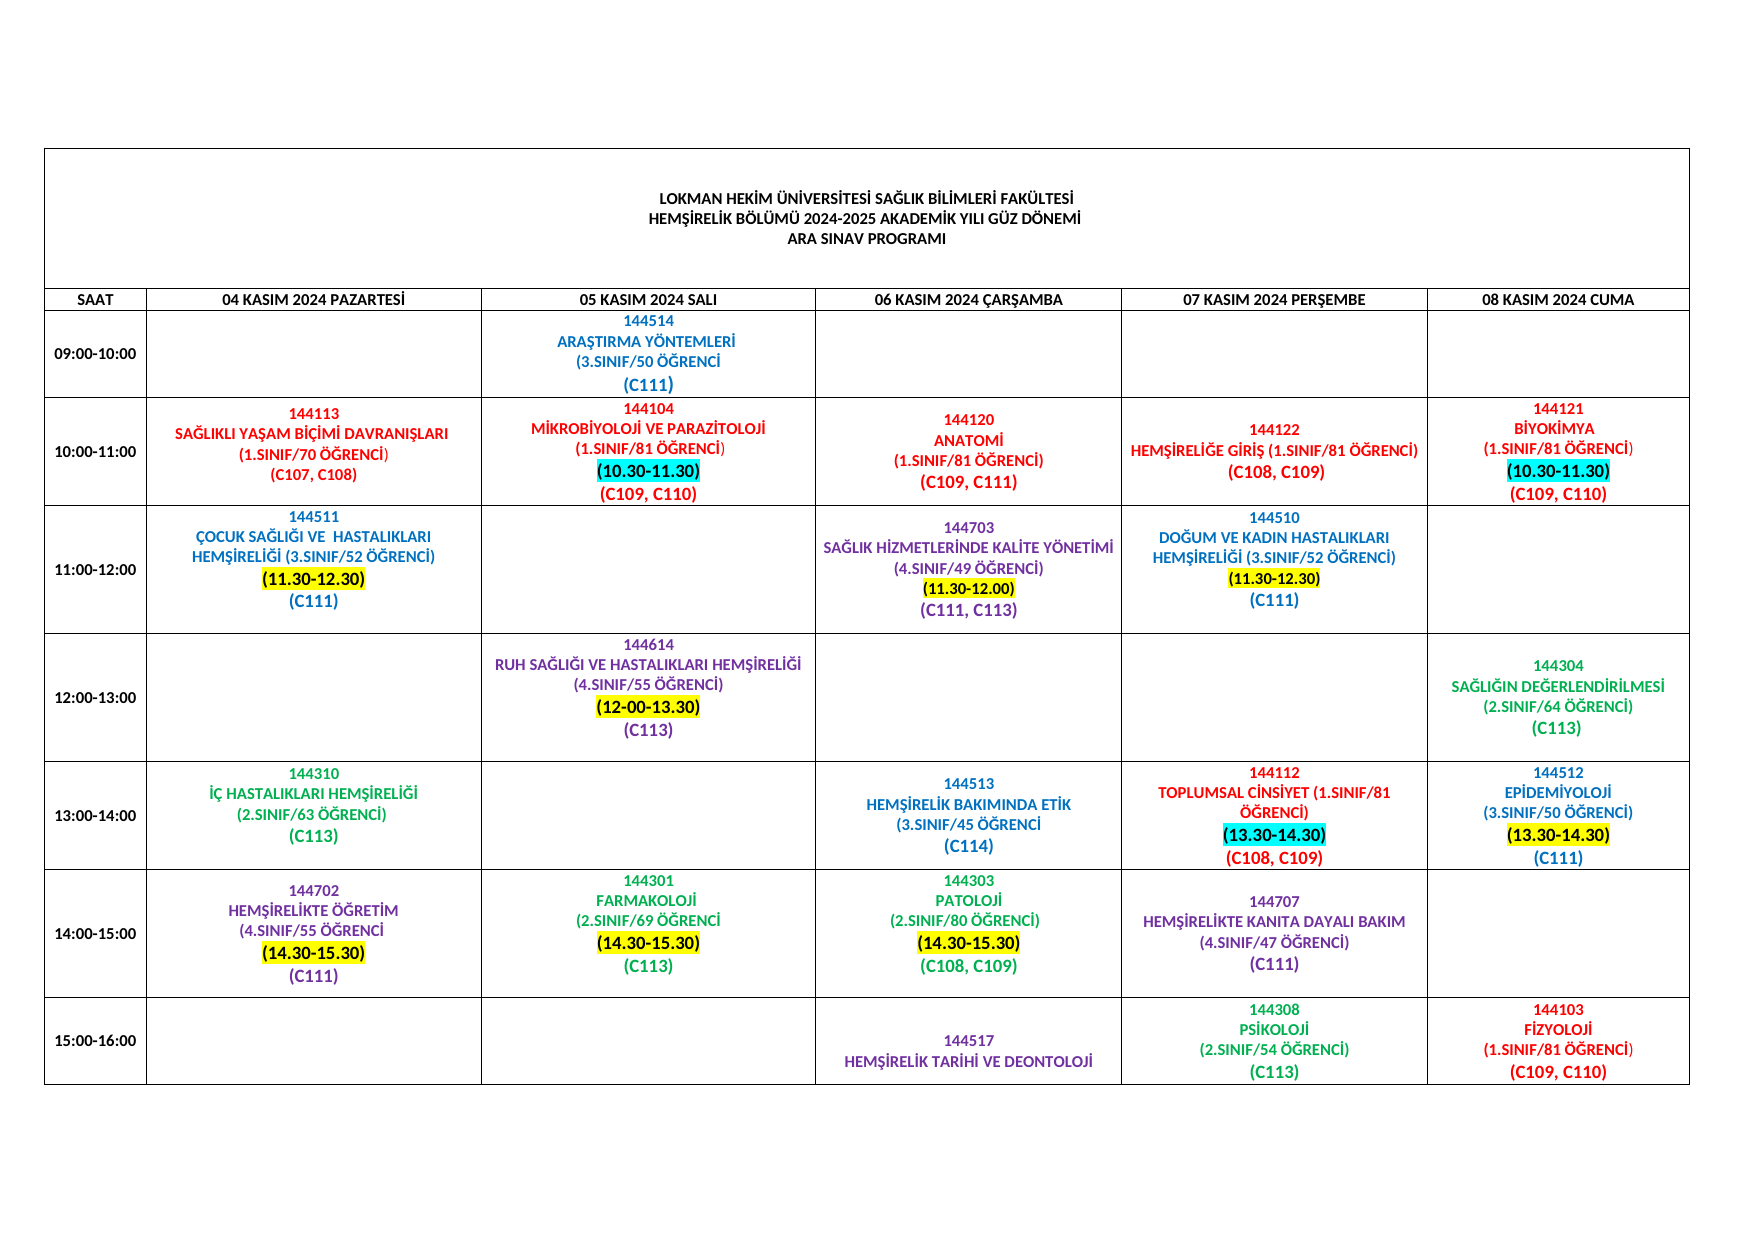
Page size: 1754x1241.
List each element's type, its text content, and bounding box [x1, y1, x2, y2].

table_cell 10:00-11:00 [45, 398, 146, 505]
table_cell 144511 ÇOCUK SAĞLIĞI VE HASTALIKLARI HEMŞİRELİĞİ (3.SINIF/52 ÖĞRENCİ) (11.30-12.30) (C111) [147, 506, 481, 633]
table_header LOKMAN HEKİM ÜNİVERSİTESİ SAĞLIK BİLİMLERİ FAKÜLTESİ HEMŞİRELİK BÖLÜMÜ 2024-2025 AKADEMİK YILI GÜZ DÖNEMİ ARA SINAV PROGRAMI [45, 149, 1689, 288]
table_cell [147, 311, 481, 397]
table_cell 144304 SAĞLIĞIN DEĞERLENDİRİLMESİ (2.SINIF/64 ÖĞRENCİ) (C113) [1428, 634, 1689, 761]
table_cell 144514 ARAŞTIRMA YÖNTEMLERİ (3.SINIF/50 ÖĞRENCİ (C111) [482, 311, 815, 397]
table_cell 04 KASIM 2024 PAZARTESİ [147, 289, 481, 309]
table_cell [1122, 634, 1427, 761]
table_cell 11:00-12:00 [45, 506, 146, 633]
table_cell 07 KASIM 2024 PERŞEMBE [1122, 289, 1427, 309]
table_cell 144301 FARMAKOLOJİ (2.SINIF/69 ÖĞRENCİ (14.30-15.30) (C113) [482, 870, 815, 997]
table_cell 144120 ANATOMİ (1.SINIF/81 ÖĞRENCİ) (C109, C111) [816, 398, 1121, 505]
table_cell 144122 HEMŞİRELİĞE GİRİŞ (1.SINIF/81 ÖĞRENCİ) (C108, C109) [1122, 398, 1427, 505]
table_cell [1428, 870, 1689, 997]
table_cell 144510 DOĞUM VE KADIN HASTALIKLARI HEMŞİRELİĞİ (3.SINIF/52 ÖĞRENCİ) (11.30-12.30) (C111) [1122, 506, 1427, 633]
table_cell SAAT [45, 289, 146, 309]
table_cell [816, 634, 1121, 761]
table_cell 15:00-16:00 [45, 998, 146, 1084]
table_cell [482, 506, 815, 633]
table_cell 144121 BİYOKİMYA (1.SINIF/81 ÖĞRENCİ) (10.30-11.30) (C109, C110) [1428, 398, 1689, 505]
table_cell 144303 PATOLOJİ (2.SINIF/80 ÖĞRENCİ) (14.30-15.30) (C108, C109) [816, 870, 1121, 997]
table_cell 06 KASIM 2024 ÇARŞAMBA [816, 289, 1121, 309]
table_cell 144703 SAĞLIK HİZMETLERİNDE KALİTE YÖNETİMİ (4.SINIF/49 ÖĞRENCİ) (11.30-12.00) (C111, C113) [816, 506, 1121, 633]
table_cell 144513 HEMŞİRELİK BAKIMINDA ETİK (3.SINIF/45 ÖĞRENCİ (C114) [816, 762, 1121, 869]
table_cell [816, 311, 1121, 397]
table_cell 144113 SAĞLIKLI YAŞAM BİÇİMİ DAVRANIŞLARI (1.SINIF/70 ÖĞRENCİ) (C107, C108) [147, 398, 481, 505]
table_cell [1122, 998, 1427, 1084]
table_cell [1428, 506, 1689, 633]
table_cell 08 KASIM 2024 CUMA [1428, 289, 1689, 309]
table_cell 12:00-13:00 [45, 634, 146, 761]
table_cell [482, 998, 815, 1084]
table_cell 05 KASIM 2024 SALI [482, 289, 815, 309]
table_cell [1428, 311, 1689, 397]
table_cell [1122, 311, 1427, 397]
table_cell [482, 762, 815, 869]
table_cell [816, 998, 1121, 1084]
table_cell [147, 998, 481, 1084]
table_cell 144707 HEMŞİRELİKTE KANITA DAYALI BAKIM (4.SINIF/47 ÖĞRENCİ) (C111) [1122, 870, 1427, 997]
table_cell 144702 HEMŞİRELİKTE ÖĞRETİM (4.SINIF/55 ÖĞRENCİ (14.30-15.30) (C111) [147, 870, 481, 997]
table_cell [147, 634, 481, 761]
table_cell 144310 İÇ HASTALIKLARI HEMŞİRELİĞİ (2.SINIF/63 ÖĞRENCİ) (C113) [147, 762, 481, 869]
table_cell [1428, 998, 1689, 1084]
table_cell 144112 TOPLUMSAL CİNSİYET (1.SINIF/81 ÖĞRENCİ) (13.30-14.30) (C108, C109) [1122, 762, 1427, 869]
table_cell 144104 MİKROBİYOLOJİ VE PARAZİTOLOJİ (1.SINIF/81 ÖĞRENCİ) (10.30-11.30) (C109, C110) [482, 398, 815, 505]
table_cell 144512 EPİDEMİYOLOJİ (3.SINIF/50 ÖĞRENCİ) (13.30-14.30) (C111) [1428, 762, 1689, 869]
table_cell 144614 RUH SAĞLIĞI VE HASTALIKLARI HEMŞİRELİĞİ (4.SINIF/55 ÖĞRENCİ) (12-00-13.30) (C113) [482, 634, 815, 761]
table_cell 13:00-14:00 [45, 762, 146, 869]
table_cell 09:00-10:00 [45, 311, 146, 397]
table_cell 14:00-15:00 [45, 870, 146, 997]
